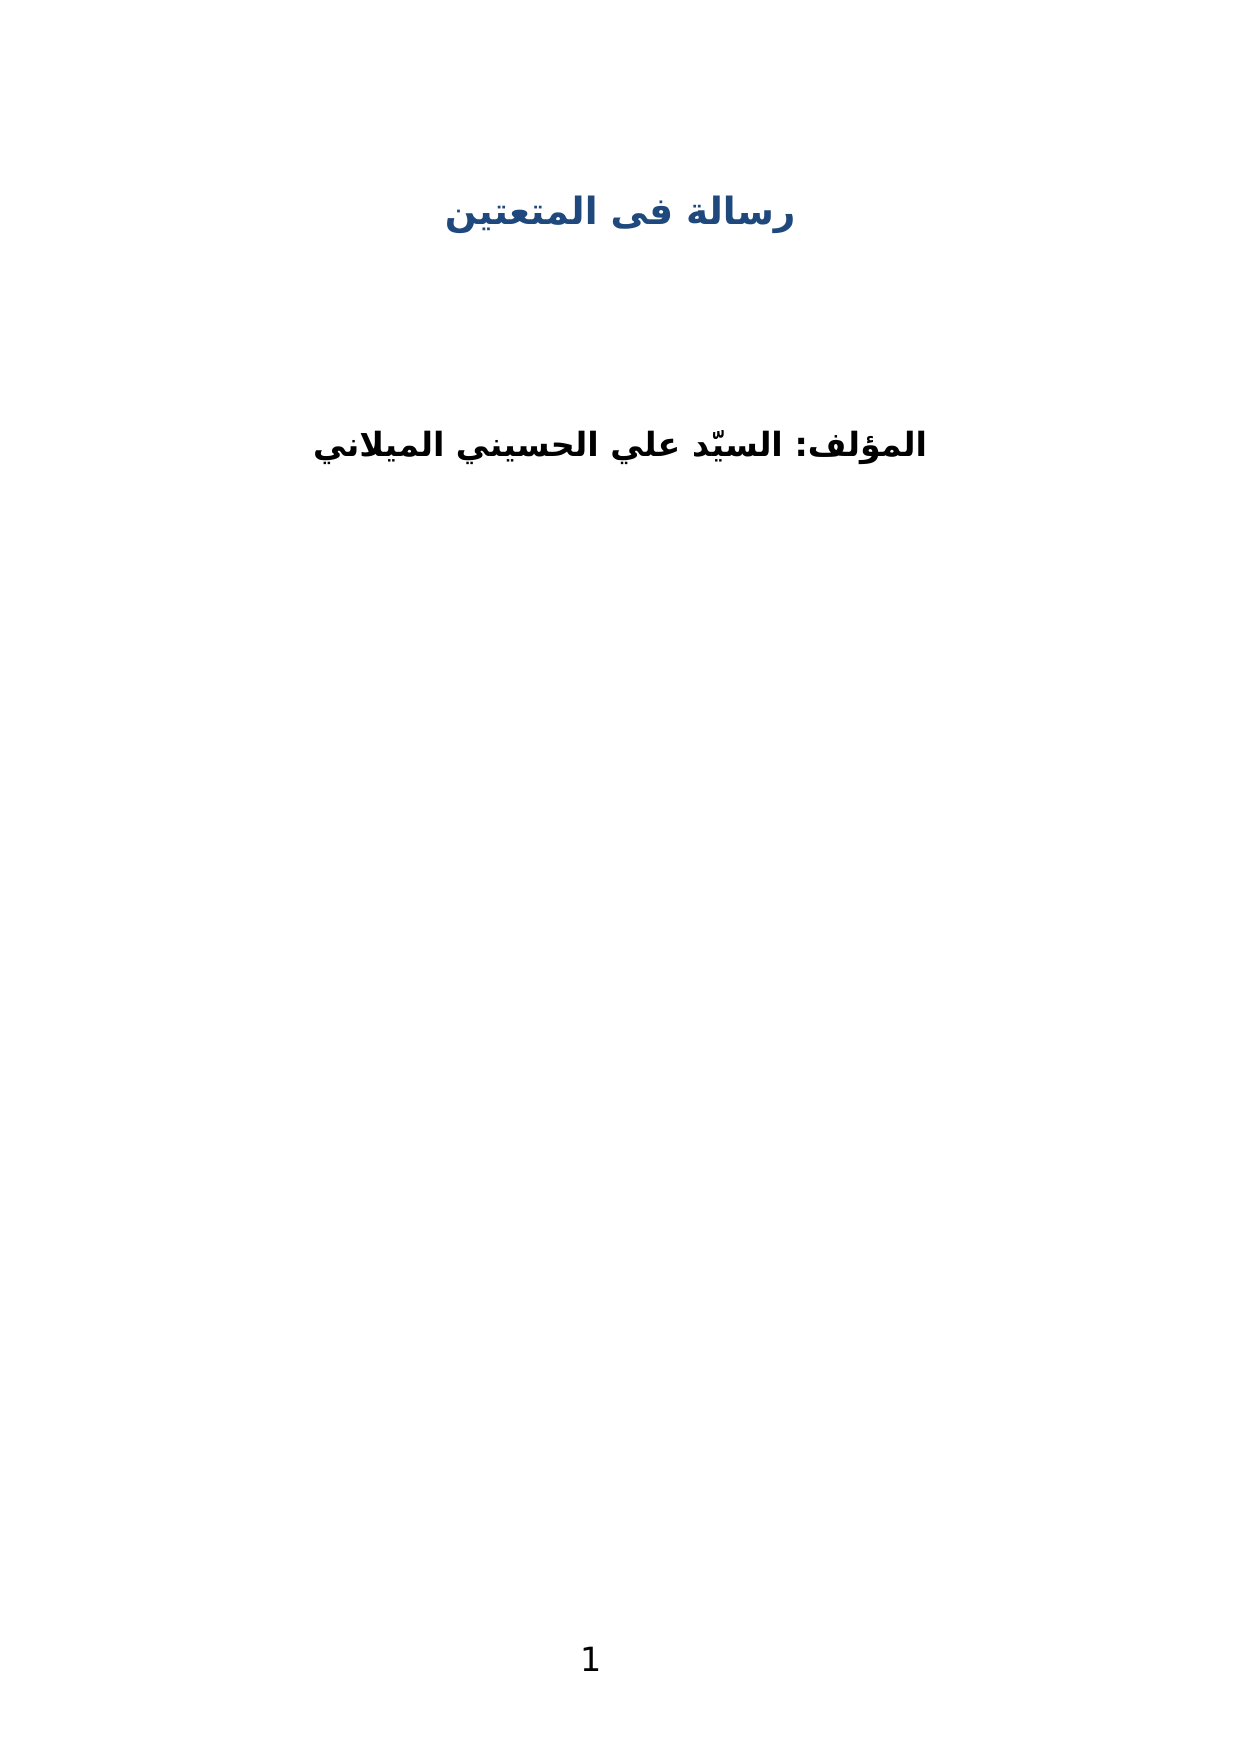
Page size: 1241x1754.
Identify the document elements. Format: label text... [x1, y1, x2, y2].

text المؤلف: السيّد علي الحسيني الميلاني [236, 425, 1004, 464]
subtitle رسالة فى المتعتين [236, 190, 1004, 233]
